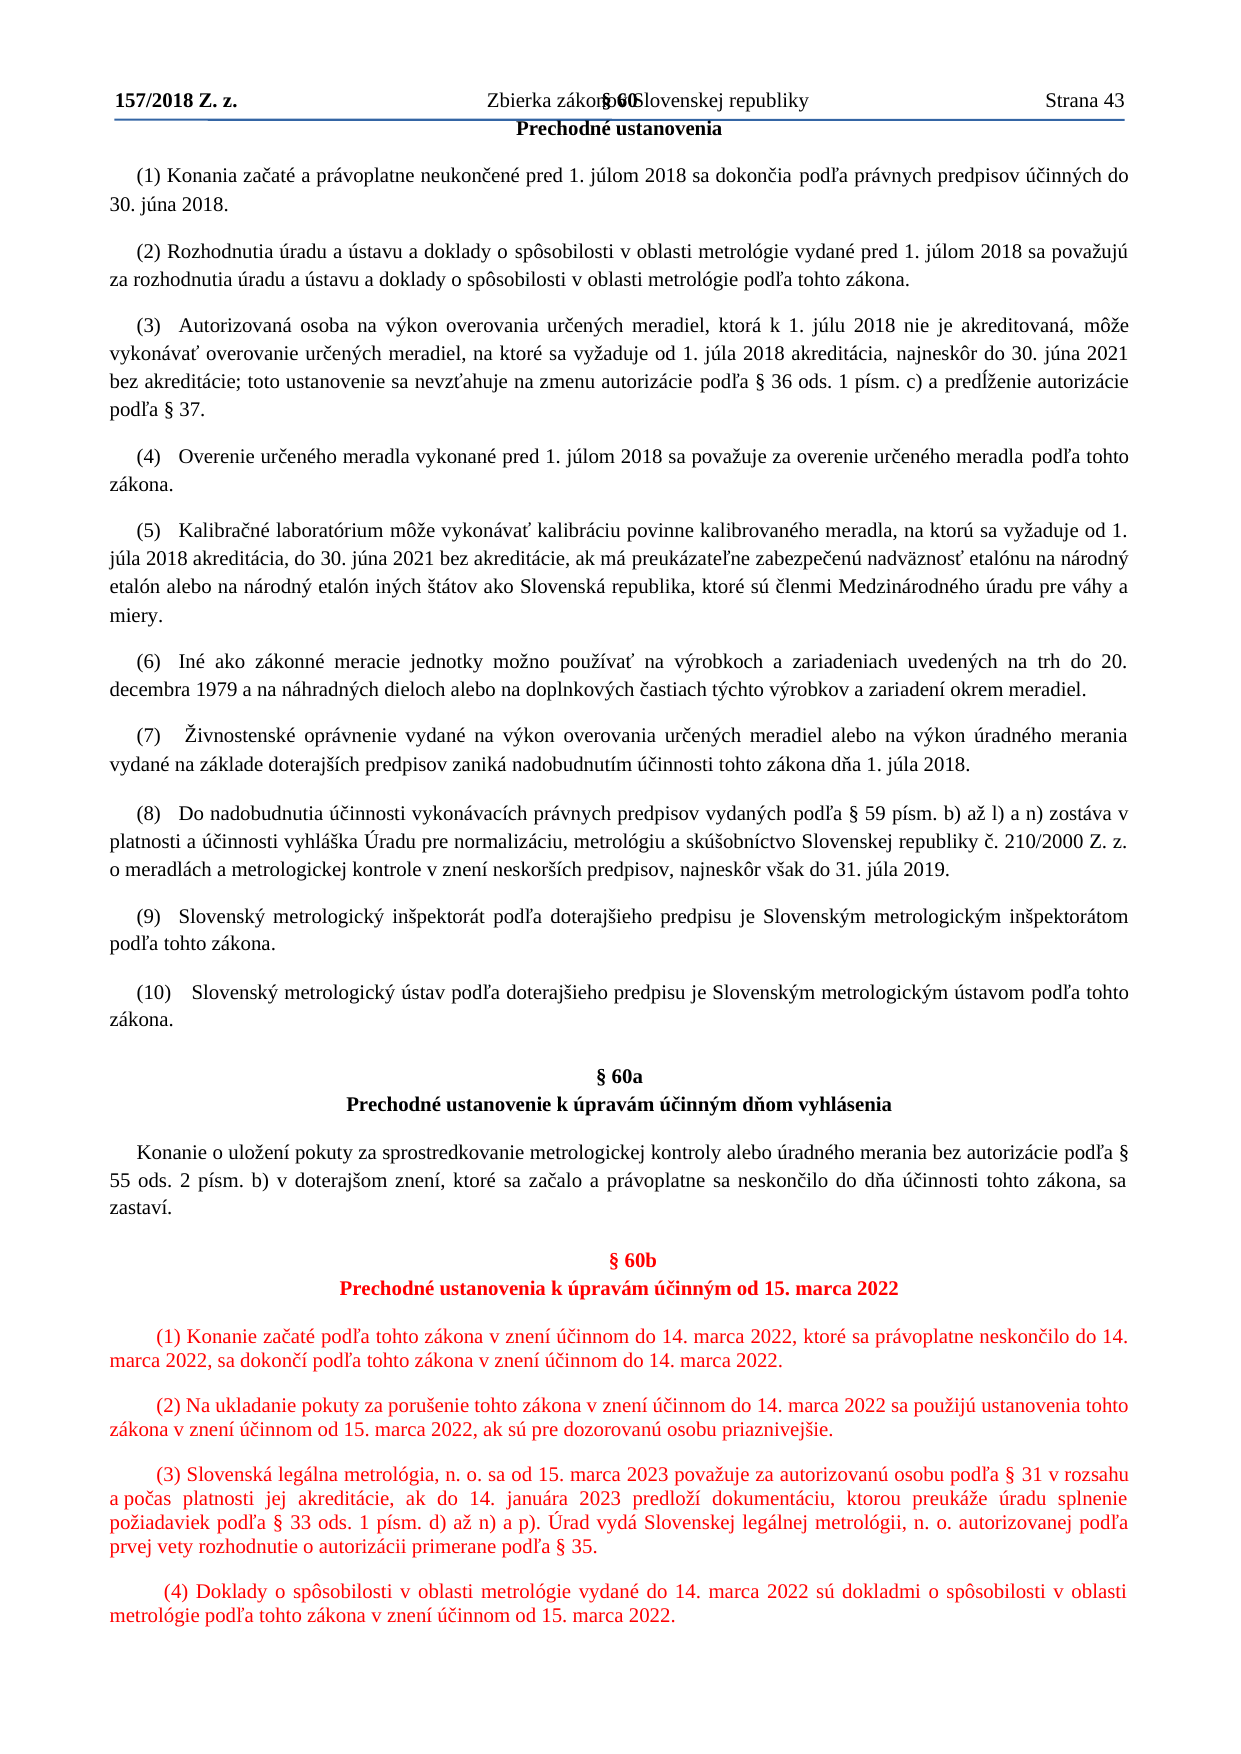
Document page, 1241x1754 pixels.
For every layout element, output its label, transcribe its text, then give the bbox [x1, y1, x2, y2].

list Slovenský metrologický ústav podľa doterajšieho predpisu je Slovenským metrologickým ústavom podľa tohto zákona. [109, 979, 1129, 1031]
text (1) Konanie začaté podľa tohto zákona v znení účinnom do 14. marca 2022, ktoré sa právoplatne neskončilo do 14. marca 2022, sa dokončí podľa tohto zákona v znení účinnom do 14. marca 2022. [109, 1323, 1129, 1372]
subtitle § 60a [109, 1064, 1129, 1088]
list Živnostenské oprávnenie vydané na výkon overovania určených meradiel alebo na výkon úradného merania vydané na základe doterajších predpisov zaniká nadobudnutím účinnosti tohto zákona dňa 1. júla 2018. [109, 723, 1129, 776]
list Autorizovaná osoba na výkon overovania určených meradiel, ktorá k 1. júlu 2018 nie je akreditovaná, môže vykonávať overovanie určených meradiel, na ktoré sa vyžaduje od 1. júla 2018 akreditácia, najneskôr do 30. júna 2021 bez akreditácie; toto ustanovenie sa nevzťahuje na zmenu autorizácie podľa § 36 ods. 1 písm. c) a predĺženie autorizácie podľa § 37. [109, 313, 1129, 421]
text (2) Na ukladanie pokuty za porušenie tohto zákona v znení účinnom do 14. marca 2022 sa použijú ustanovenia tohto zákona v znení účinnom od 15. marca 2022, ak sú pre dozorovanú osobu priaznivejšie. [109, 1392, 1129, 1441]
list Overenie určeného meradla vykonané pred 1. júlom 2018 sa považuje za overenie určeného meradla podľa tohto zákona. [109, 444, 1129, 496]
text Prechodné ustanovenie k úpravám účinným dňom vyhlásenia [109, 1092, 1129, 1116]
text § 60b [109, 1248, 1129, 1272]
subtitle § 60 [109, 88, 1129, 112]
subtitle Prechodné ustanovenia [109, 116, 1129, 140]
list Do nadobudnutia účinnosti vykonávacích právnych predpisov vydaných podľa § 59 písm. b) až l) a n) zostáva v platnosti a účinnosti vyhláška Úradu pre normalizáciu, metrológiu a skúšobníctvo Slovenskej republiky č. 210/2000 Z. z. o meradlách a metrologickej kontrole v znení neskorších predpisov, najneskôr však do 31. júla 2019. [109, 800, 1129, 881]
text Konanie o uložení pokuty za sprostredkovanie metrologickej kontroly alebo úradného merania bez autorizácie podľa § 55 ods. 2 písm. b) v doterajšom znení, ktoré sa začalo a právoplatne sa neskončilo do dňa účinnosti tohto zákona, sa zastaví. [109, 1140, 1129, 1219]
list Kalibračné laboratórium môže vykonávať kalibráciu povinne kalibrovaného meradla, na ktorú sa vyžaduje od 1. júla 2018 akreditácia, do 30. júna 2021 bez akreditácie, ak má preukázateľne zabezpečenú nadväznosť etalónu na národný etalón alebo na národný etalón iných štátov ako Slovenská republika, ktoré sú členmi Medzinárodného úradu pre váhy a miery. [109, 518, 1129, 627]
text (1) Konania začaté a právoplatne neukončené pred 1. júlom 2018 sa dokončia podľa právnych predpisov účinných do 30. júna 2018. [109, 163, 1129, 216]
text Prechodné ustanovenia k úpravám účinným od 15. marca 2022 [109, 1275, 1129, 1299]
text (4) Doklady o spôsobilosti v oblasti metrológie vydané do 14. marca 2022 sú dokladmi o spôsobilosti v oblasti metrológie podľa tohto zákona v znení účinnom od 15. marca 2022. [109, 1578, 1129, 1627]
text (3) Slovenská legálna metrológia, n. o. sa od 15. marca 2023 považuje za autorizovanú osobu podľa § 31 v rozsahu a počas platnosti jej akreditácie, ak do 14. januára 2023 predloží dokumentáciu, ktorou preukáže úradu splnenie požiadaviek podľa § 33 ods. 1 písm. d) až n) a p). Úrad vydá Slovenskej legálnej metrológii, n. o. autorizovanej podľa prvej vety rozhodnutie o autorizácii primerane podľa § 35. [109, 1461, 1129, 1558]
list Slovenský metrologický inšpektorát podľa doterajšieho predpisu je Slovenským metrologickým inšpektorátom podľa tohto zákona. [109, 903, 1129, 955]
text (2) Rozhodnutia úradu a ústavu a doklady o spôsobilosti v oblasti metrológie vydané pred 1. júlom 2018 sa považujú za rozhodnutia úradu a ústavu a doklady o spôsobilosti v oblasti metrológie podľa tohto zákona. [109, 239, 1129, 291]
list Iné ako zákonné meracie jednotky možno používať na výrobkoch a zariadeniach uvedených na trh do 20. decembra 1979 a na náhradných dieloch alebo na doplnkových častiach týchto výrobkov a zariadení okrem meradiel. [109, 649, 1129, 701]
